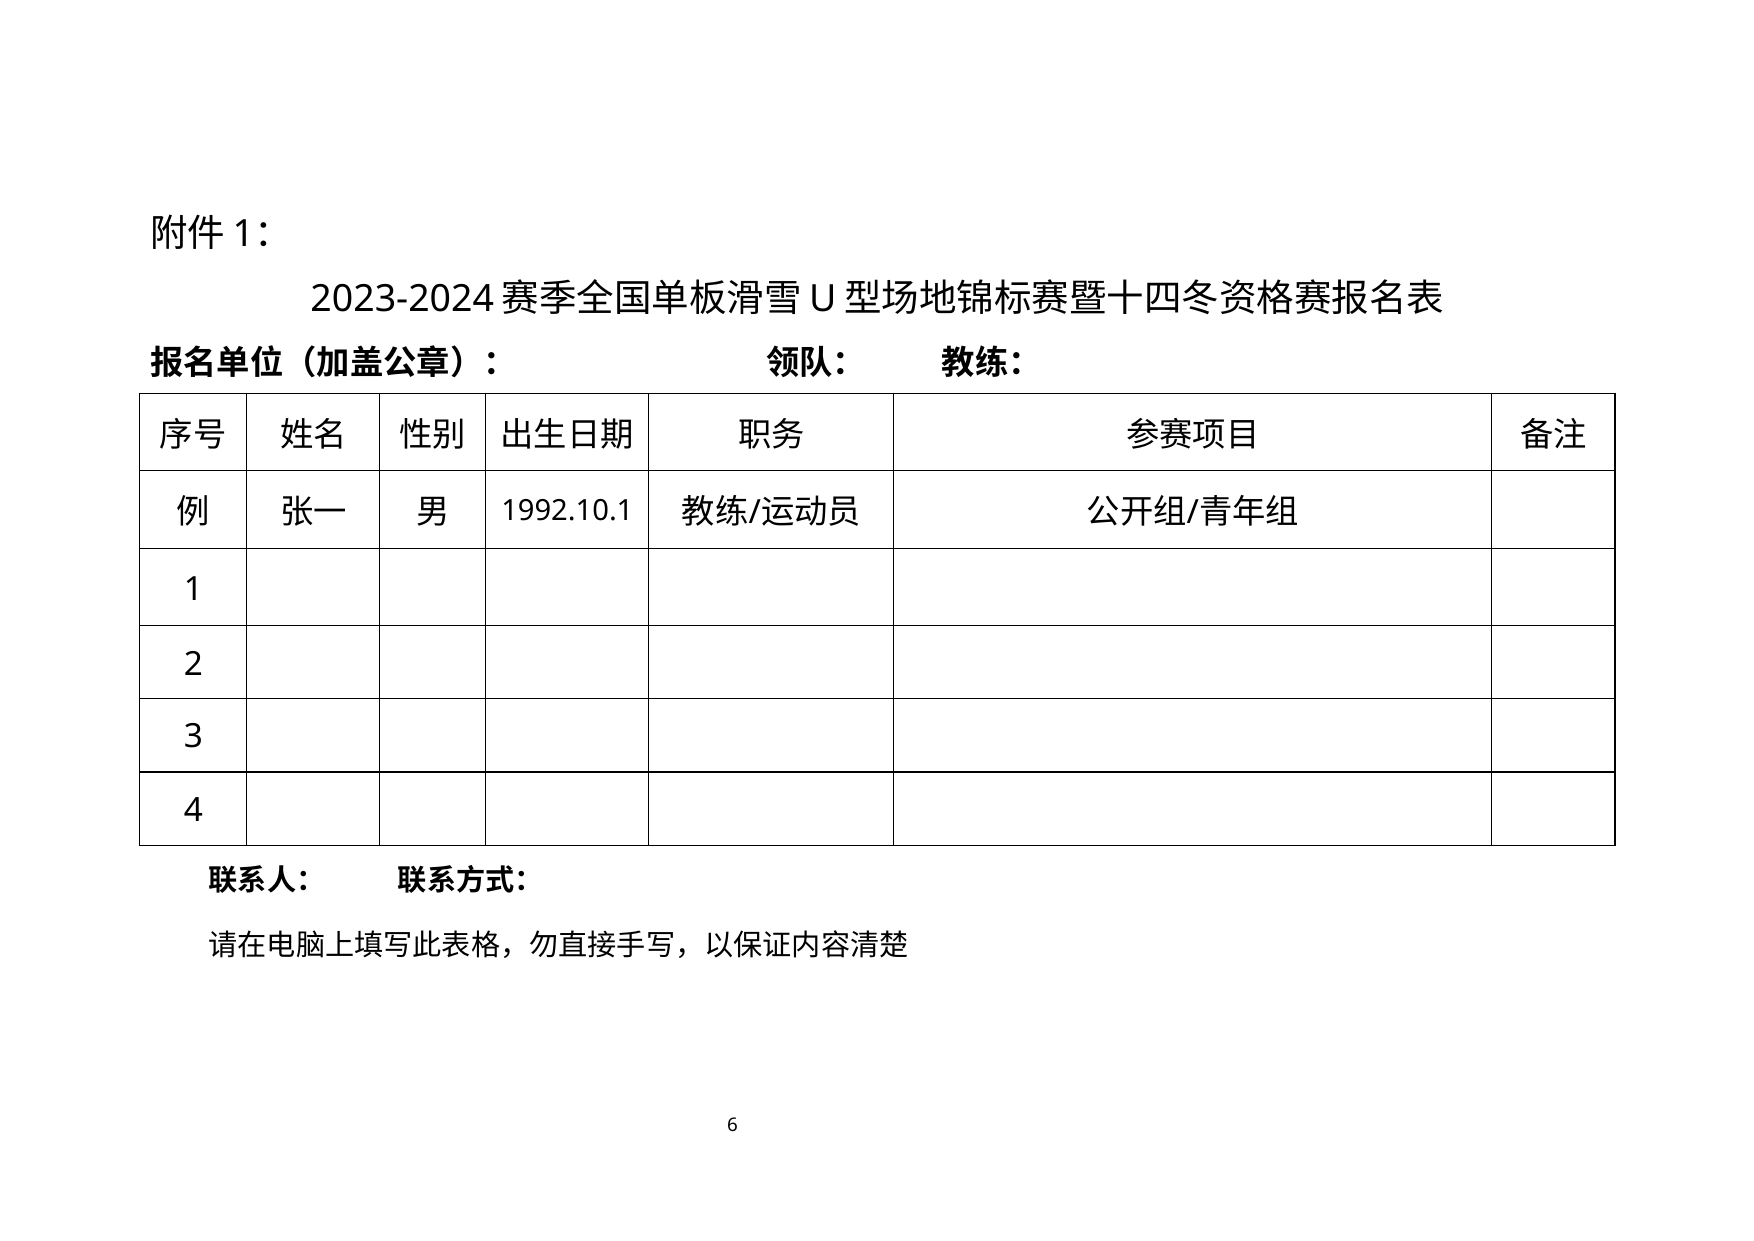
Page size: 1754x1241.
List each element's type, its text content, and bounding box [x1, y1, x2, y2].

table_header 职务 [649, 394, 893, 470]
text 2023-2024赛季全国单板滑雪U型场地锦标赛暨十四冬资格赛报名表 [150, 263, 1604, 328]
table_cell 张一 [247, 471, 379, 548]
table_cell [380, 699, 485, 771]
table_cell 3 [140, 699, 246, 771]
table_header 备注 [1492, 394, 1614, 470]
table_cell [486, 773, 648, 844]
list 请在电脑上填写此表格，勿直接手写，以保证内容清楚 [150, 911, 1604, 976]
table_header 参赛项目 [894, 394, 1491, 470]
table_cell [894, 699, 1491, 771]
table_cell [380, 773, 485, 844]
table_cell 1992.10.1 [486, 471, 648, 548]
table_cell [1492, 626, 1614, 698]
table_header 性别 [380, 394, 485, 470]
table_cell [486, 549, 648, 625]
table_cell [380, 626, 485, 698]
table_cell 2 [140, 626, 246, 698]
text 报名单位（加盖公章）： 领队： 教练： [150, 328, 1604, 393]
table_cell 教练/运动员 [649, 471, 893, 548]
table_cell [1492, 699, 1614, 771]
table_cell [486, 626, 648, 698]
table_header 姓名 [247, 394, 379, 470]
table_cell [1492, 471, 1614, 548]
table_cell [649, 549, 893, 625]
table_cell [649, 699, 893, 771]
table_cell [894, 549, 1491, 625]
table_cell [649, 773, 893, 844]
table_cell [649, 626, 893, 698]
table_cell 男 [380, 471, 485, 548]
list 联系人： 联系方式： [150, 846, 1604, 911]
table_cell 4 [140, 773, 246, 844]
table_cell [1492, 773, 1614, 844]
table_cell [380, 549, 485, 625]
table_cell [247, 773, 379, 844]
table_cell 公开组/青年组 [894, 471, 1491, 548]
table_cell [247, 549, 379, 625]
table_cell [247, 626, 379, 698]
table_header 出生日期 [486, 394, 648, 470]
text 附件1： [150, 198, 1604, 263]
table_cell [247, 699, 379, 771]
table_cell [1492, 549, 1614, 625]
table_cell [894, 626, 1491, 698]
table_cell [894, 773, 1491, 844]
table_header 序号 [140, 394, 246, 470]
table_cell [486, 699, 648, 771]
table_cell 1 [140, 549, 246, 625]
table_cell 例 [140, 471, 246, 548]
